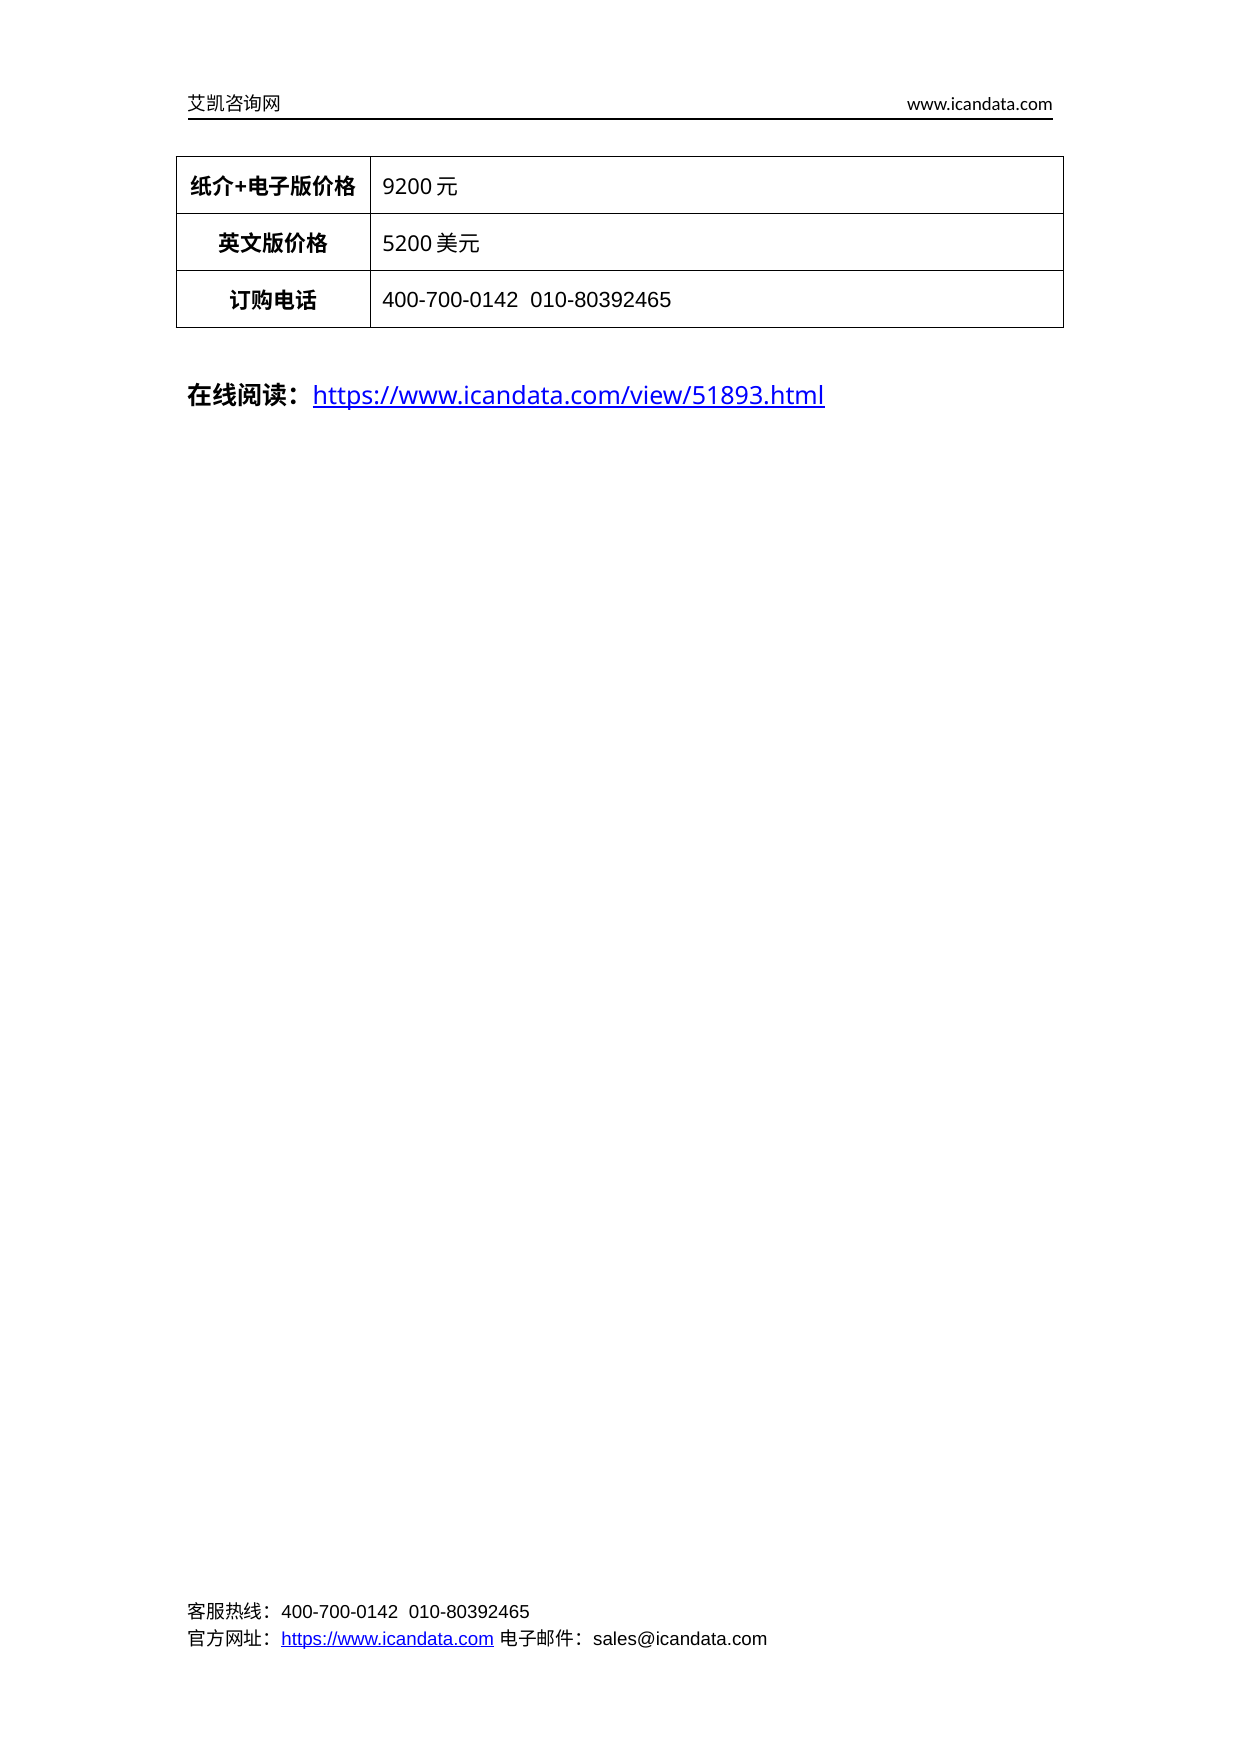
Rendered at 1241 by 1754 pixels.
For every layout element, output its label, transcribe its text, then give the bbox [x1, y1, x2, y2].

text 在线阅读：https://www.icandata.com/view/51893.html [187, 361, 1053, 426]
table_cell 9200元 [371, 157, 1063, 213]
table_cell 5200美元 [371, 214, 1063, 270]
table_cell 订购电话 [177, 271, 370, 327]
table_cell 英文版价格 [177, 214, 370, 270]
table_cell 纸介+电子版价格 [177, 157, 370, 213]
table_cell 400-700-0142 010-80392465 [371, 271, 1063, 327]
